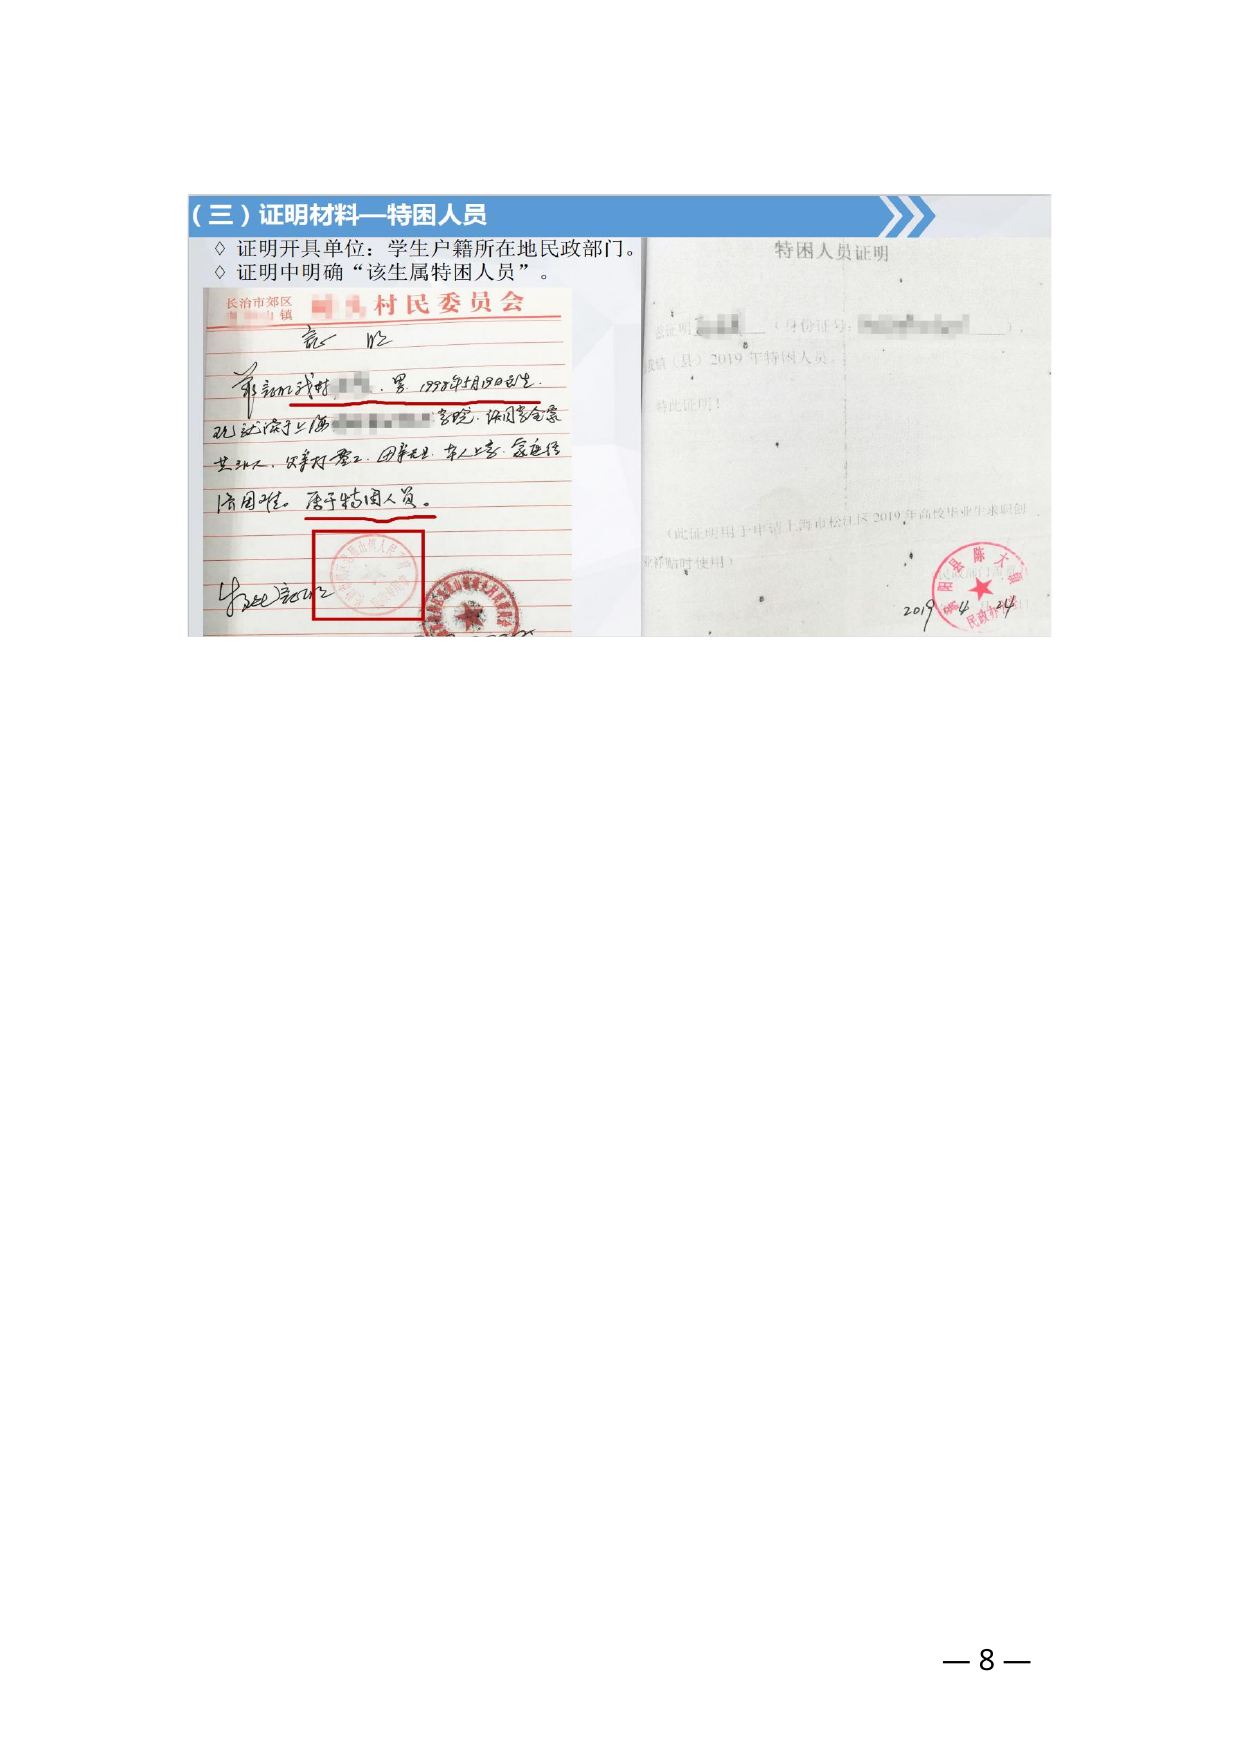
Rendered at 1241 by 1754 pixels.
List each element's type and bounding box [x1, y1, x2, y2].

picture [187, 194, 1052, 637]
